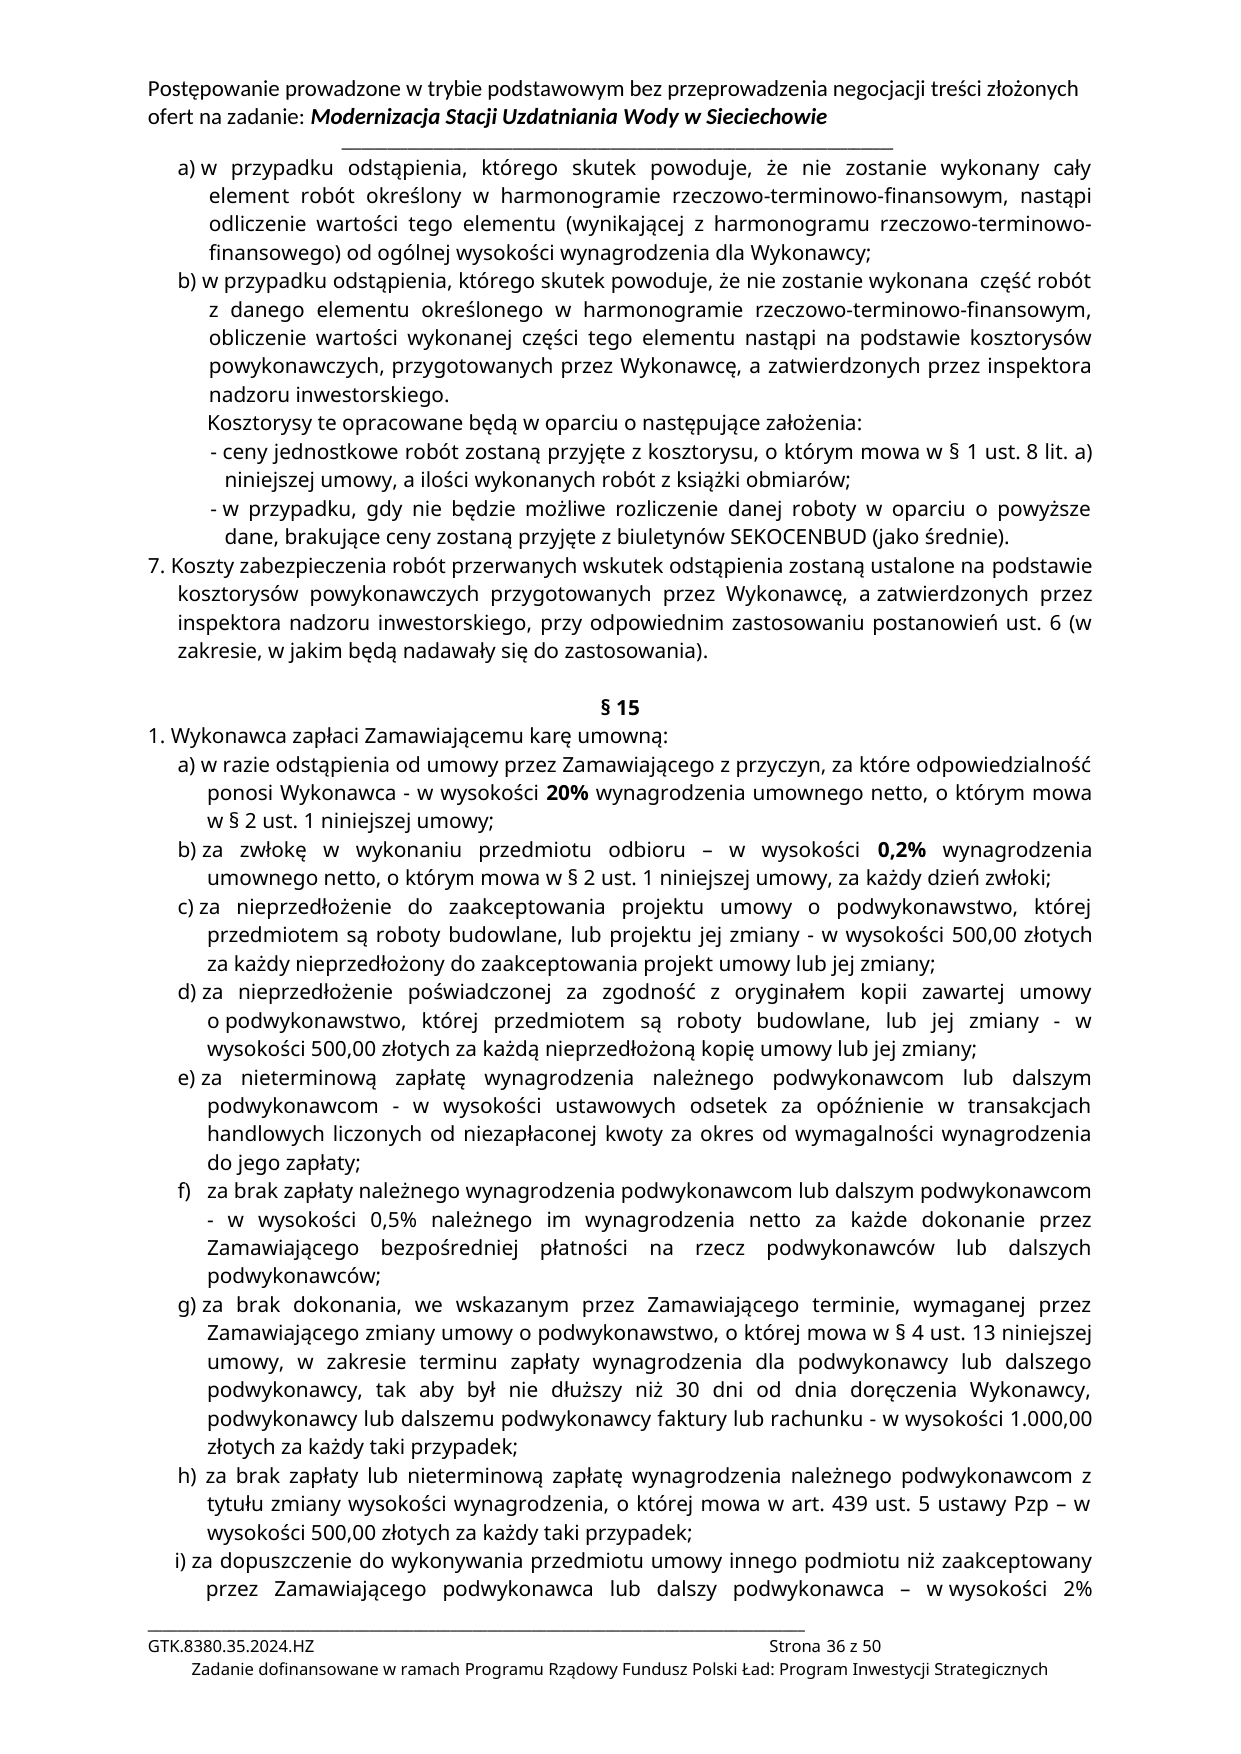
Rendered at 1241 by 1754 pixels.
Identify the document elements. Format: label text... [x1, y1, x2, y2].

text 1. Wykonawca zapłaci Zamawiającemu karę umowną: [148, 721, 1092, 750]
text d) za nieprzedłożenie poświadczonej za zgodność z oryginałem kopii zawartej umowy o podwykonawstwo, której przedmiotem są roboty budowlane, lub jej zmiany - w wysokości 500,00 złotych za każdą nieprzedłożoną kopię umowy lub jej zmiany; [177, 977, 1092, 1063]
text b) za zwłokę w wykonaniu przedmiotu odbioru – w wysokości 0,2% wynagrodzenia umownego netto, o którym mowa w § 2 ust. 1 niniejszej umowy, za każdy dzień zwłoki; [177, 835, 1092, 892]
text b) w przypadku odstąpienia, którego skutek powoduje, że nie zostanie wykonana część robót z danego elementu określonego w harmonogramie rzeczowo-terminowo-finansowym, obliczenie wartości wykonanej części tego elementu nastąpi na podstawie kosztorysów powykonawczych, przygotowanych przez Wykonawcę, a zatwierdzonych przez inspektora nadzoru inwestorskiego. [177, 266, 1092, 408]
text a) w razie odstąpienia od umowy przez Zamawiającego z przyczyn, za które odpowiedzialność ponosi Wykonawca - w wysokości 20% wynagrodzenia umownego netto, o którym mowa w § 2 ust. 1 niniejszej umowy; [177, 750, 1092, 835]
text e) za nieterminową zapłatę wynagrodzenia należnego podwykonawcom lub dalszym podwykonawcom - w wysokości ustawowych odsetek za opóźnienie w transakcjach handlowych liczonych od niezapłaconej kwoty za okres od wymagalności wynagrodzenia do jego zapłaty; [177, 1063, 1092, 1176]
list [174, 1546, 1092, 1603]
text - w przypadku, gdy nie będzie możliwe rozliczenie danej roboty w oparciu o powyższe dane, brakujące ceny zostaną przyjęte z biuletynów SEKOCENBUD (jako średnie). [210, 494, 1092, 551]
text § 15 [148, 693, 1092, 721]
text f) za brak zapłaty należnego wynagrodzenia podwykonawcom lub dalszym podwykonawcom - w wysokości 0,5% należnego im wynagrodzenia netto za każde dokonanie przez Zamawiającego bezpośredniej płatności na rzecz podwykonawców lub dalszych podwykonawców; [177, 1176, 1092, 1290]
text Kosztorysy te opracowane będą w oparciu o następujące założenia: [207, 408, 1092, 437]
text 7. Koszty zabezpieczenia robót przerwanych wskutek odstąpienia zostaną ustalone na podstawie kosztorysów powykonawczych przygotowanych przez Wykonawcę, a zatwierdzonych przez inspektora nadzoru inwestorskiego, przy odpowiednim zastosowaniu postanowień ust. 6 (w zakresie, w jakim będą nadawały się do zastosowania). [148, 551, 1092, 664]
text h) za brak zapłaty lub nieterminową zapłatę wynagrodzenia należnego podwykonawcom z tytułu zmiany wysokości wynagrodzenia, o której mowa w art. 439 ust. 5 ustawy Pzp – w wysokości 500,00 złotych za każdy taki przypadek; [177, 1461, 1092, 1546]
text - ceny jednostkowe robót zostaną przyjęte z kosztorysu, o którym mowa w § 1 ust. 8 lit. a) niniejszej umowy, a ilości wykonanych robót z książki obmiarów; [210, 437, 1092, 494]
text a) w przypadku odstąpienia, którego skutek powoduje, że nie zostanie wykonany cały element robót określony w harmonogramie rzeczowo-terminowo-finansowym, nastąpi odliczenie wartości tego elementu (wynikającej z harmonogramu rzeczowo-terminowo-finansowego) od ogólnej wysokości wynagrodzenia dla Wykonawcy; [177, 153, 1092, 266]
text g) za brak dokonania, we wskazanym przez Zamawiającego terminie, wymaganej przez Zamawiającego zmiany umowy o podwykonawstwo, o której mowa w § 4 ust. 13 niniejszej umowy, w zakresie terminu zapłaty wynagrodzenia dla podwykonawcy lub dalszego podwykonawcy, tak aby był nie dłuższy niż 30 dni od dnia doręczenia Wykonawcy, podwykonawcy lub dalszemu podwykonawcy faktury lub rachunku - w wysokości 1.000,00 złotych za każdy taki przypadek; [177, 1290, 1092, 1461]
text c) za nieprzedłożenie do zaakceptowania projektu umowy o podwykonawstwo, której przedmiotem są roboty budowlane, lub projektu jej zmiany - w wysokości 500,00 złotych za każdy nieprzedłożony do zaakceptowania projekt umowy lub jej zmiany; [177, 892, 1092, 977]
